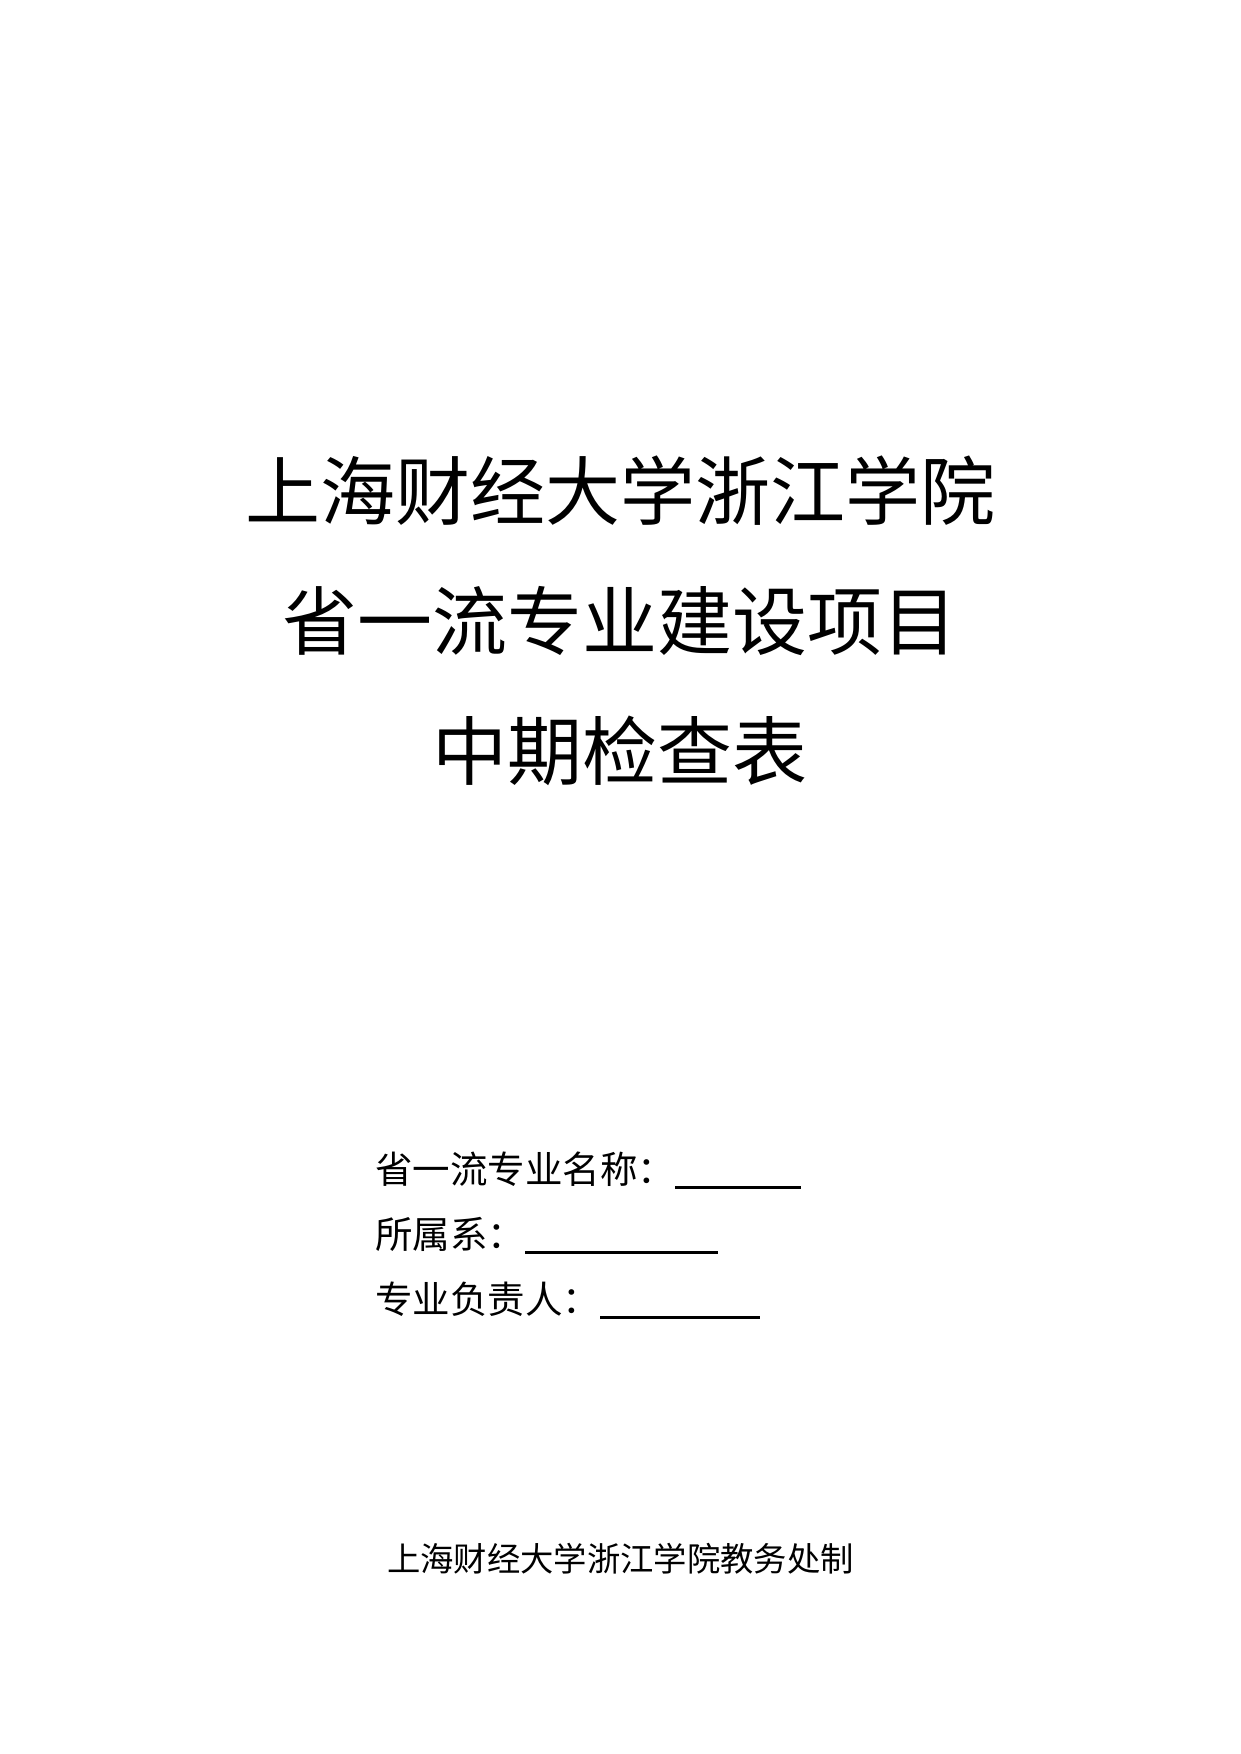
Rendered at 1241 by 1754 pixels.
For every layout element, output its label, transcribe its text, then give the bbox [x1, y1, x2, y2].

text 所属系： [187, 1199, 1053, 1264]
text 省一流专业建设项目 [187, 552, 1053, 682]
text 上海财经大学浙江学院 [187, 422, 1053, 552]
text 中期检查表 [187, 682, 1053, 812]
text 专业负责人： [187, 1264, 1053, 1329]
text 省一流专业名称： [187, 1134, 1053, 1199]
text 上海财经大学浙江学院教务处制 [187, 1524, 1053, 1589]
